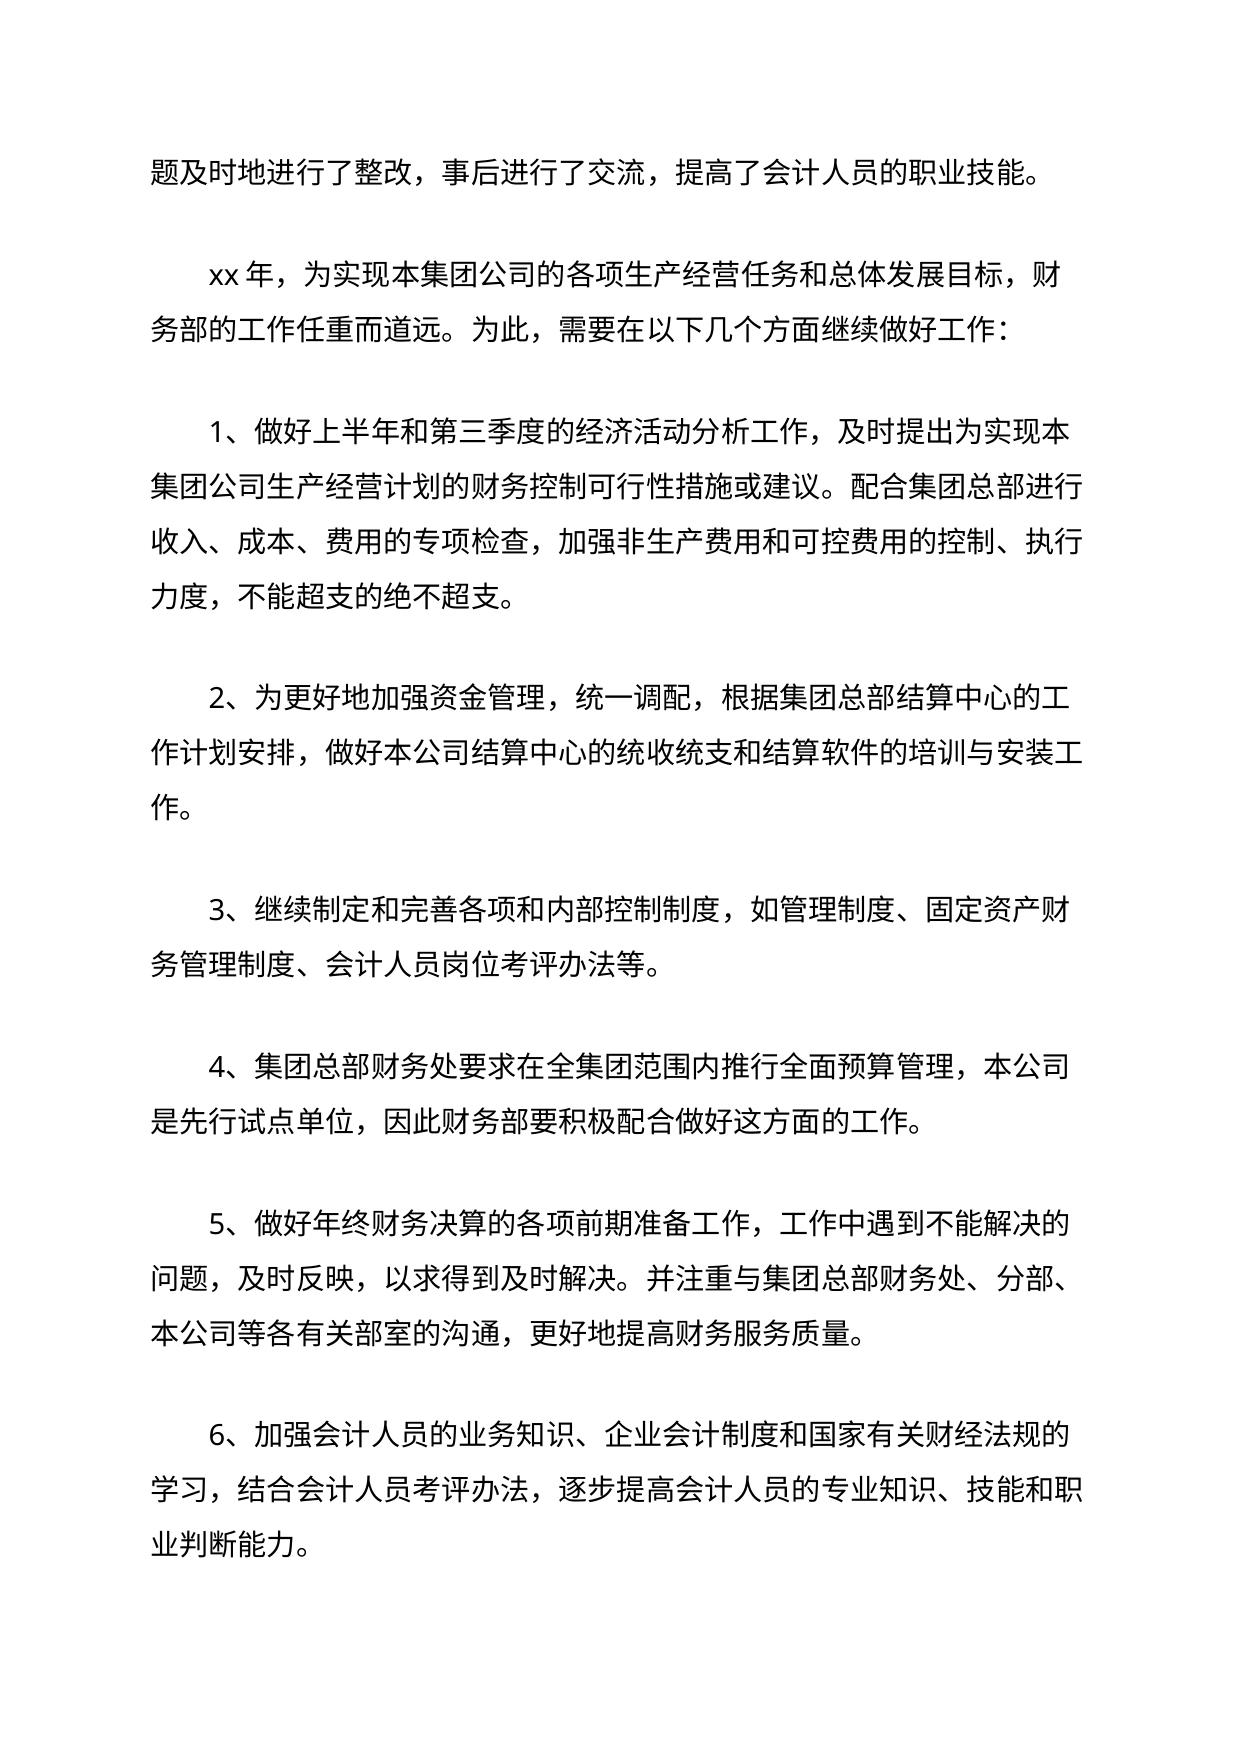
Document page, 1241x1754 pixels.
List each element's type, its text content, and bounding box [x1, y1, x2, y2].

text 6、加强会计人员的业务知识、企业会计制度和国家有关财经法规的学习，结合会计人员考评办法，逐步提高会计人员的专业知识、技能和职业判断能力。 [150, 1412, 1090, 1564]
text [150, 150, 1090, 192]
text 2、为更好地加强资金管理，统一调配，根据集团总部结算中心的工作计划安排，做好本公司结算中心的统收统支和结算软件的培训与安装工作。 [150, 675, 1090, 827]
text xx年，为实现本集团公司的各项生产经营任务和总体发展目标，财务部的工作任重而道远。为此，需要在以下几个方面继续做好工作： [150, 252, 1090, 349]
text 4、集团总部财务处要求在全集团范围内推行全面预算管理，本公司是先行试点单位，因此财务部要积极配合做好这方面的工作。 [150, 1043, 1090, 1141]
text 1、做好上半年和第三季度的经济活动分析工作，及时提出为实现本集团公司生产经营计划的财务控制可行性措施或建议。配合集团总部进行收入、成本、费用的专项检查，加强非生产费用和可控费用的控制、执行力度，不能超支的绝不超支。 [150, 408, 1090, 616]
text 5、做好年终财务决算的各项前期准备工作，工作中遇到不能解决的问题，及时反映，以求得到及时解决。并注重与集团总部财务处、分部、本公司等各有关部室的沟通，更好地提高财务服务质量。 [150, 1200, 1090, 1352]
text 3、继续制定和完善各项和内部控制制度，如管理制度、固定资产财务管理制度、会计人员岗位考评办法等。 [150, 887, 1090, 984]
